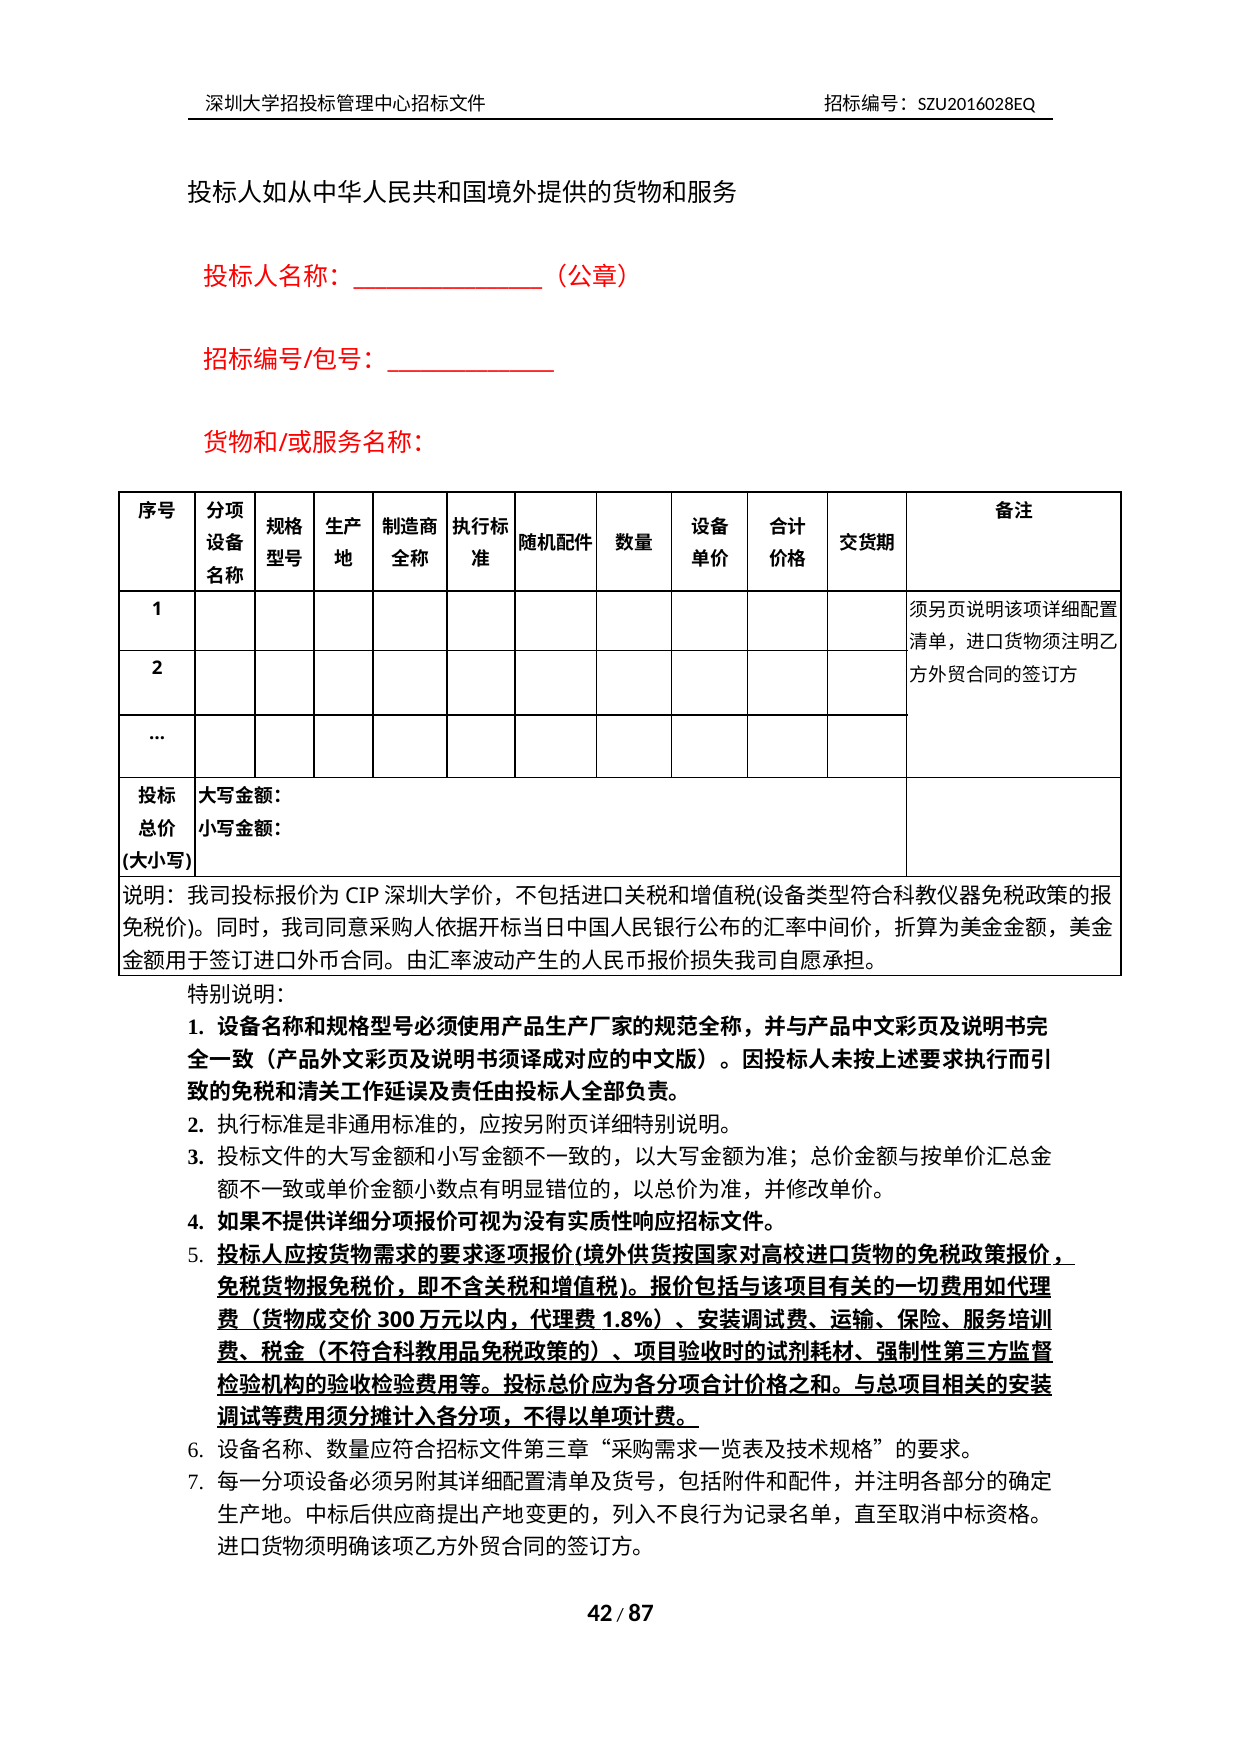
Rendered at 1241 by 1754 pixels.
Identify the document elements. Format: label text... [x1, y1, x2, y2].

table_header 规格型号 [256, 493, 313, 590]
table_cell 1 [120, 592, 194, 649]
list 执行标准是非通用标准的，应按另附页详细特别说明。 [187, 1106, 1053, 1139]
table_cell 须另页说明该项详细配置清单，进口货物须注明乙方外贸合同的签订方 [907, 592, 1120, 777]
table_header 交货期 [828, 493, 906, 590]
table_header 数量 [597, 493, 671, 590]
table_cell 说明：我司投标报价为CIP深圳大学价，不包括进口关税和增值税(设备类型符合科教仪器免税政策的报免税价)。同时，我司同意采购人依据开标当日中国人民银行公布的汇率中间价，折算为美金金额，美金金额用于签订进口外币合同。由汇率波动产生的人民币报价损失我司自愿承担。 [120, 877, 1120, 975]
table_header 生产地 [315, 493, 372, 590]
text 全一致（产品外文彩页及说明书须译成对应的中文版）。因投标人未按上述要求执行而引致的免税和清关工作延误及责任由投标人全部负责。 [187, 1041, 1053, 1106]
text 货物和/或服务名称： [203, 408, 1053, 473]
list 设备名称和规格型号必须使用产品生产厂家的规范全称，并与产品中文彩页及说明书完 [187, 1009, 1053, 1041]
table_cell [315, 592, 372, 649]
table_cell [516, 592, 596, 649]
table_header 制造商全称 [374, 493, 446, 590]
table_cell [374, 716, 446, 777]
table_cell [516, 716, 596, 777]
table_cell [196, 651, 254, 714]
list 如果不提供详细分项报价可视为没有实质性响应招标文件。 [187, 1204, 1053, 1236]
table_cell [448, 651, 514, 714]
table_cell … [120, 716, 194, 777]
table_cell 大写金额： 小写金额： [196, 778, 906, 876]
table_header 执行标准 [448, 493, 514, 590]
table_header 合计 价格 [748, 493, 827, 590]
table_cell [315, 651, 372, 714]
table_cell [256, 592, 313, 649]
table_header 序号 [120, 493, 194, 590]
text 招标编号/包号：_______________ [203, 325, 1053, 390]
table_cell [597, 716, 671, 777]
table_cell [672, 651, 747, 714]
table_cell [374, 592, 446, 649]
text 投标人名称：_________________（公章） [203, 242, 1053, 307]
list 投标人应按货物需求的要求逐项报价(境外供货按国家对高校进口货物的免税政策报价，免税货物报免税价，即不含关税和增值税)。报价包括与该项目有关的一切费用如代理费（货物成交价300万元以内，代理费1.8%）、安装调试费、运输、保险、服务培训费、税金（不符合科教用品免税政策的）、项目验收时的试剂耗材、强制性第三方监督检验机构的验收检验费用等。投标总价应为各分项合计价格之和。与总项目相关的安装调试等费用须分摊计入各分项，不得以单项计费。 [187, 1236, 1053, 1431]
table_cell [907, 778, 1120, 876]
table_cell [256, 716, 313, 777]
table_cell [196, 716, 254, 777]
table_cell [448, 716, 514, 777]
table_header 备注 [907, 493, 1120, 590]
table_cell [256, 651, 313, 714]
text 投标人如从中华人民共和国境外提供的货物和服务 [187, 158, 1053, 223]
table_cell [748, 651, 827, 714]
table_cell [828, 651, 906, 714]
table_cell 投标 总价 (大小写) [120, 778, 194, 876]
table_cell [828, 716, 906, 777]
table_cell [672, 716, 747, 777]
table_header 随机配件 [516, 493, 596, 590]
table_cell 2 [120, 651, 194, 714]
list 投标文件的大写金额和小写金额不一致的，以大写金额为准；总价金额与按单价汇总金额不一致或单价金额小数点有明显错位的，以总价为准，并修改单价。 [187, 1139, 1053, 1204]
table_cell [448, 592, 514, 649]
table_cell [315, 716, 372, 777]
table_header 分项设备名称 [196, 493, 254, 590]
table_cell [828, 592, 906, 649]
table_cell [672, 592, 747, 649]
table_header 设备 单价 [672, 493, 747, 590]
table_cell [597, 651, 671, 714]
table_cell [748, 716, 827, 777]
table_cell [374, 651, 446, 714]
table_cell [196, 592, 254, 649]
text 特别说明： [187, 976, 1053, 1009]
list 每一分项设备必须另附其详细配置清单及货号，包括附件和配件，并注明各部分的确定生产地。中标后供应商提出产地变更的，列入不良行为记录名单，直至取消中标资格。进口货物须明确该项乙方外贸合同的签订方。 [187, 1464, 1053, 1561]
list 设备名称、数量应符合招标文件第三章“采购需求一览表及技术规格”的要求。 [187, 1431, 1053, 1464]
table_cell [597, 592, 671, 649]
table_cell [748, 592, 827, 649]
table_cell [516, 651, 596, 714]
